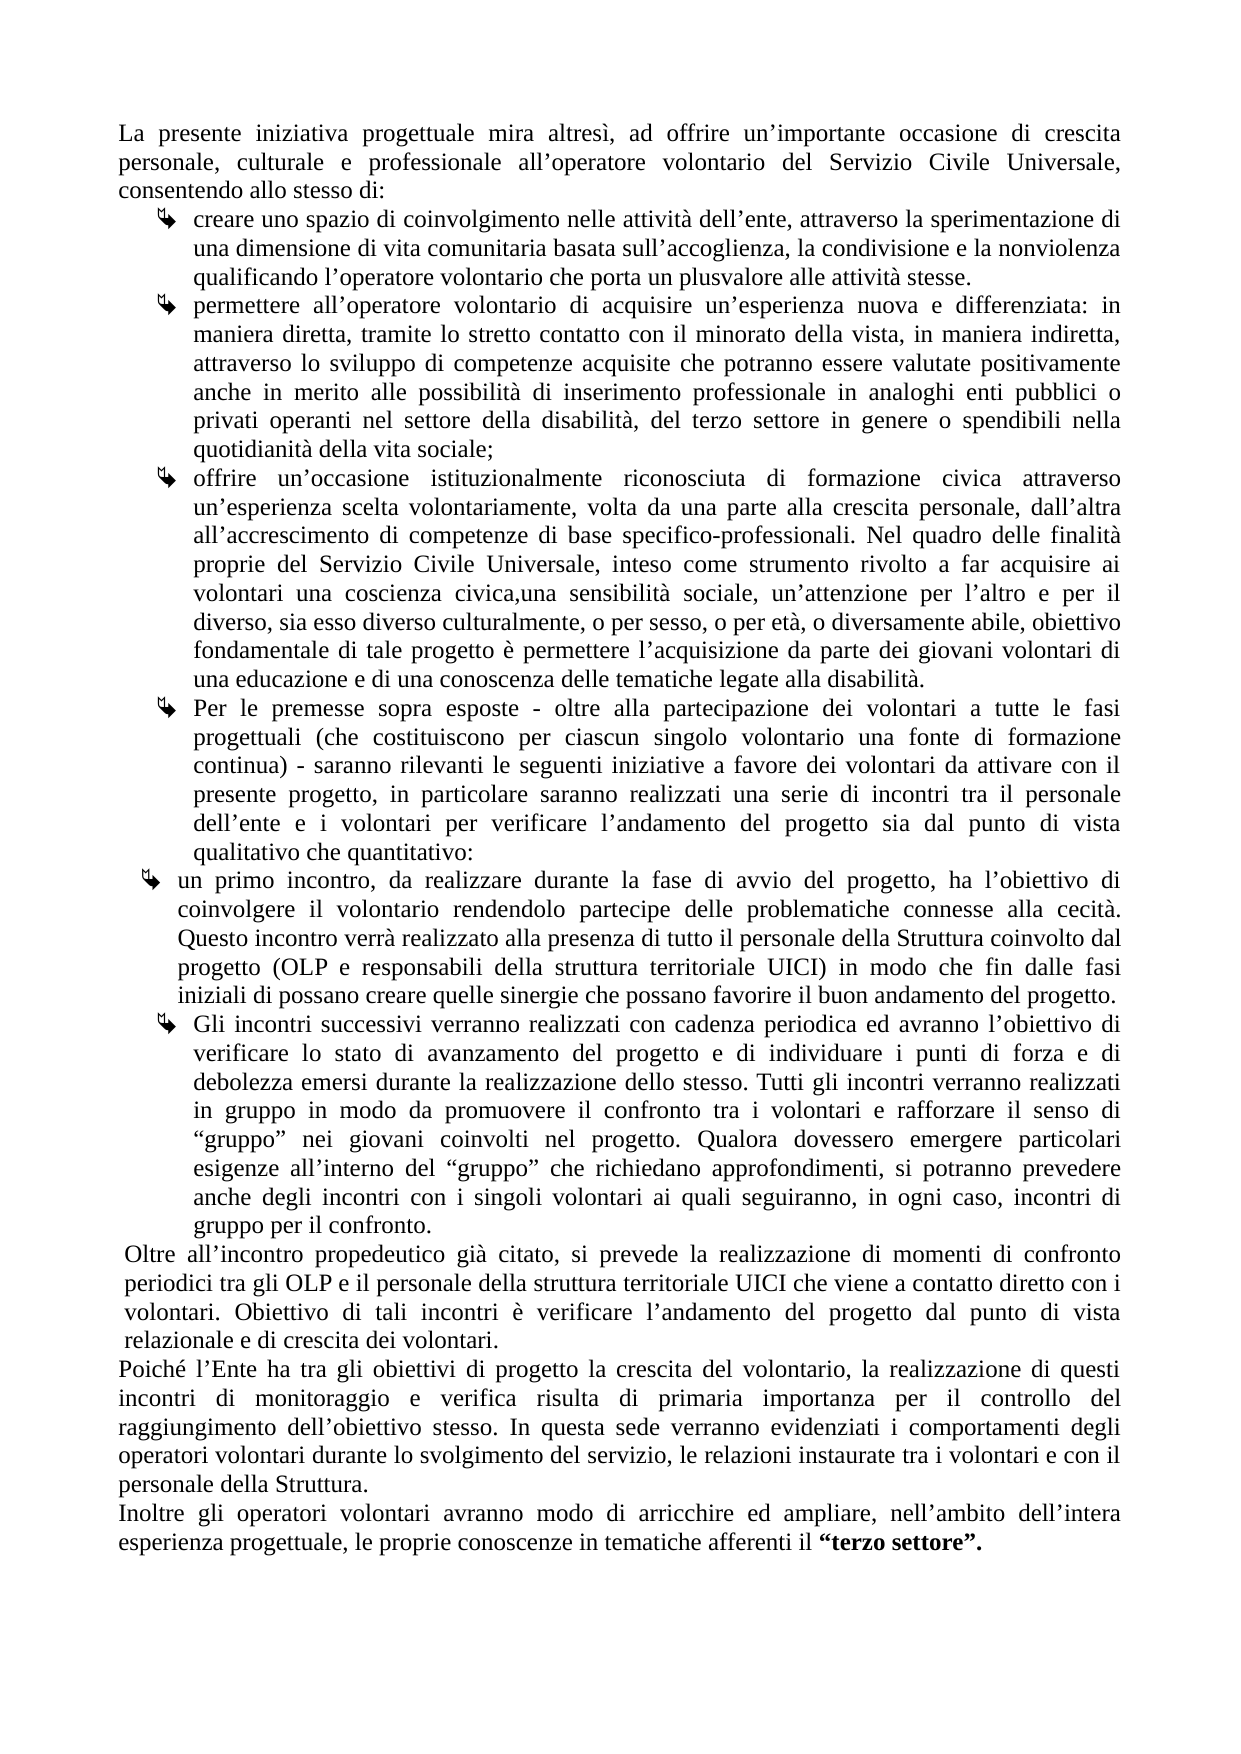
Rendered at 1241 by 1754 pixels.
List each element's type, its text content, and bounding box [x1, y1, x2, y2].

list offrire un’occasione istituzionalmente riconosciuta di formazione civica attraverso un’esperienza scelta volontariamente, volta da una parte alla crescita personale, dall’altra all’accrescimento di competenze di base specifico-professionali. Nel quadro delle finalità proprie del Servizio Civile Universale, inteso come strumento rivolto a far acquisire ai volontari una coscienza civica,una sensibilità sociale, un’attenzione per l’altro e per il diverso, sia esso diverso culturalmente, o per sesso, o per età, o diversamente abile, obiettivo fondamentale di tale progetto è permettere l’acquisizione da parte dei giovani volontari di una educazione e di una conoscenza delle tematiche legate alla disabilità. [156, 463, 1122, 693]
list creare uno spazio di coinvolgimento nelle attività dell’ente, attraverso la sperimentazione di una dimensione di vita comunitaria basata sull’accoglienza, la condivisione e la nonviolenza qualificando l’operatore volontario che porta un plusvalore alle attività stesse. [156, 204, 1122, 291]
list un primo incontro, da realizzare durante la fase di avvio del progetto, ha l’obiettivo di coinvolgere il volontario rendendolo partecipe delle problematiche connesse alla cecità. Questo incontro verrà realizzato alla presenza di tutto il personale della Struttura coinvolto dal progetto (OLP e responsabili della struttura territoriale UICI) in modo che fin dalle fasi iniziali di possano creare quelle sinergie che possano favorire il buon andamento del progetto. [140, 866, 1122, 1009]
list Poiché l’Ente ha tra gli obiettivi di progetto la crescita del volontario, la realizzazione di questi incontri di monitoraggio e verifica risulta di primaria importanza per il controllo del raggiungimento dell’obiettivo stesso. In questa sede verranno evidenziati i comportamenti degli operatori volontari durante lo svolgimento del servizio, le relazioni instaurate tra i volontari e con il personale della Struttura. [118, 1354, 1122, 1498]
list Per le premesse sopra esposte - oltre alla partecipazione dei volontari a tutte le fasi progettuali (che costituiscono per ciascun singolo volontario una fonte di formazione continua) - saranno rilevanti le seguenti iniziative a favore dei volontari da attivare con il presente progetto, in particolare saranno realizzati una serie di incontri tra il personale dell’ente e i volontari per verificare l’andamento del progetto sia dal punto di vista qualitativo che quantitativo: [156, 693, 1122, 866]
list permettere all’operatore volontario di acquisire un’esperienza nuova e differenziata: in maniera diretta, tramite lo stretto contatto con il minorato della vista, in maniera indiretta, attraverso lo sviluppo di competenze acquisite che potranno essere valutate positivamente anche in merito alle possibilità di inserimento professionale in analoghi enti pubblici o privati operanti nel settore della disabilità, del terzo settore in genere o spendibili nella quotidianità della vita sociale; [156, 291, 1122, 463]
list Oltre all’incontro propedeutico già citato, si prevede la realizzazione di momenti di confronto periodici tra gli OLP e il personale della struttura territoriale UICI che viene a contatto diretto con i volontari. Obiettivo di tali incontri è verificare l’andamento del progetto dal punto di vista relazionale e di crescita dei volontari. [124, 1239, 1122, 1354]
list Gli incontri successivi verranno realizzati con cadenza periodica ed avranno l’obiettivo di verificare lo stato di avanzamento del progetto e di individuare i punti di forza e di debolezza emersi durante la realizzazione dello stesso. Tutti gli incontri verranno realizzati in gruppo in modo da promuovere il confronto tra i volontari e rafforzare il senso di “gruppo” nei giovani coinvolti nel progetto. Qualora dovessero emergere particolari esigenze all’interno del “gruppo” che richiedano approfondimenti, si potranno prevedere anche degli incontri con i singoli volontari ai quali seguiranno, in ogni caso, incontri di gruppo per il confronto. [156, 1009, 1122, 1239]
list Inoltre gli operatori volontari avranno modo di arricchire ed ampliare, nell’ambito dell’intera esperienza progettuale, le proprie conoscenze in tematiche afferenti il “terzo settore”. [118, 1498, 1122, 1556]
text La presente iniziativa progettuale mira altresì, ad offrire un’importante occasione di crescita personale, culturale e professionale all’operatore volontario del Servizio Civile Universale, consentendo allo stesso di: [118, 118, 1122, 204]
